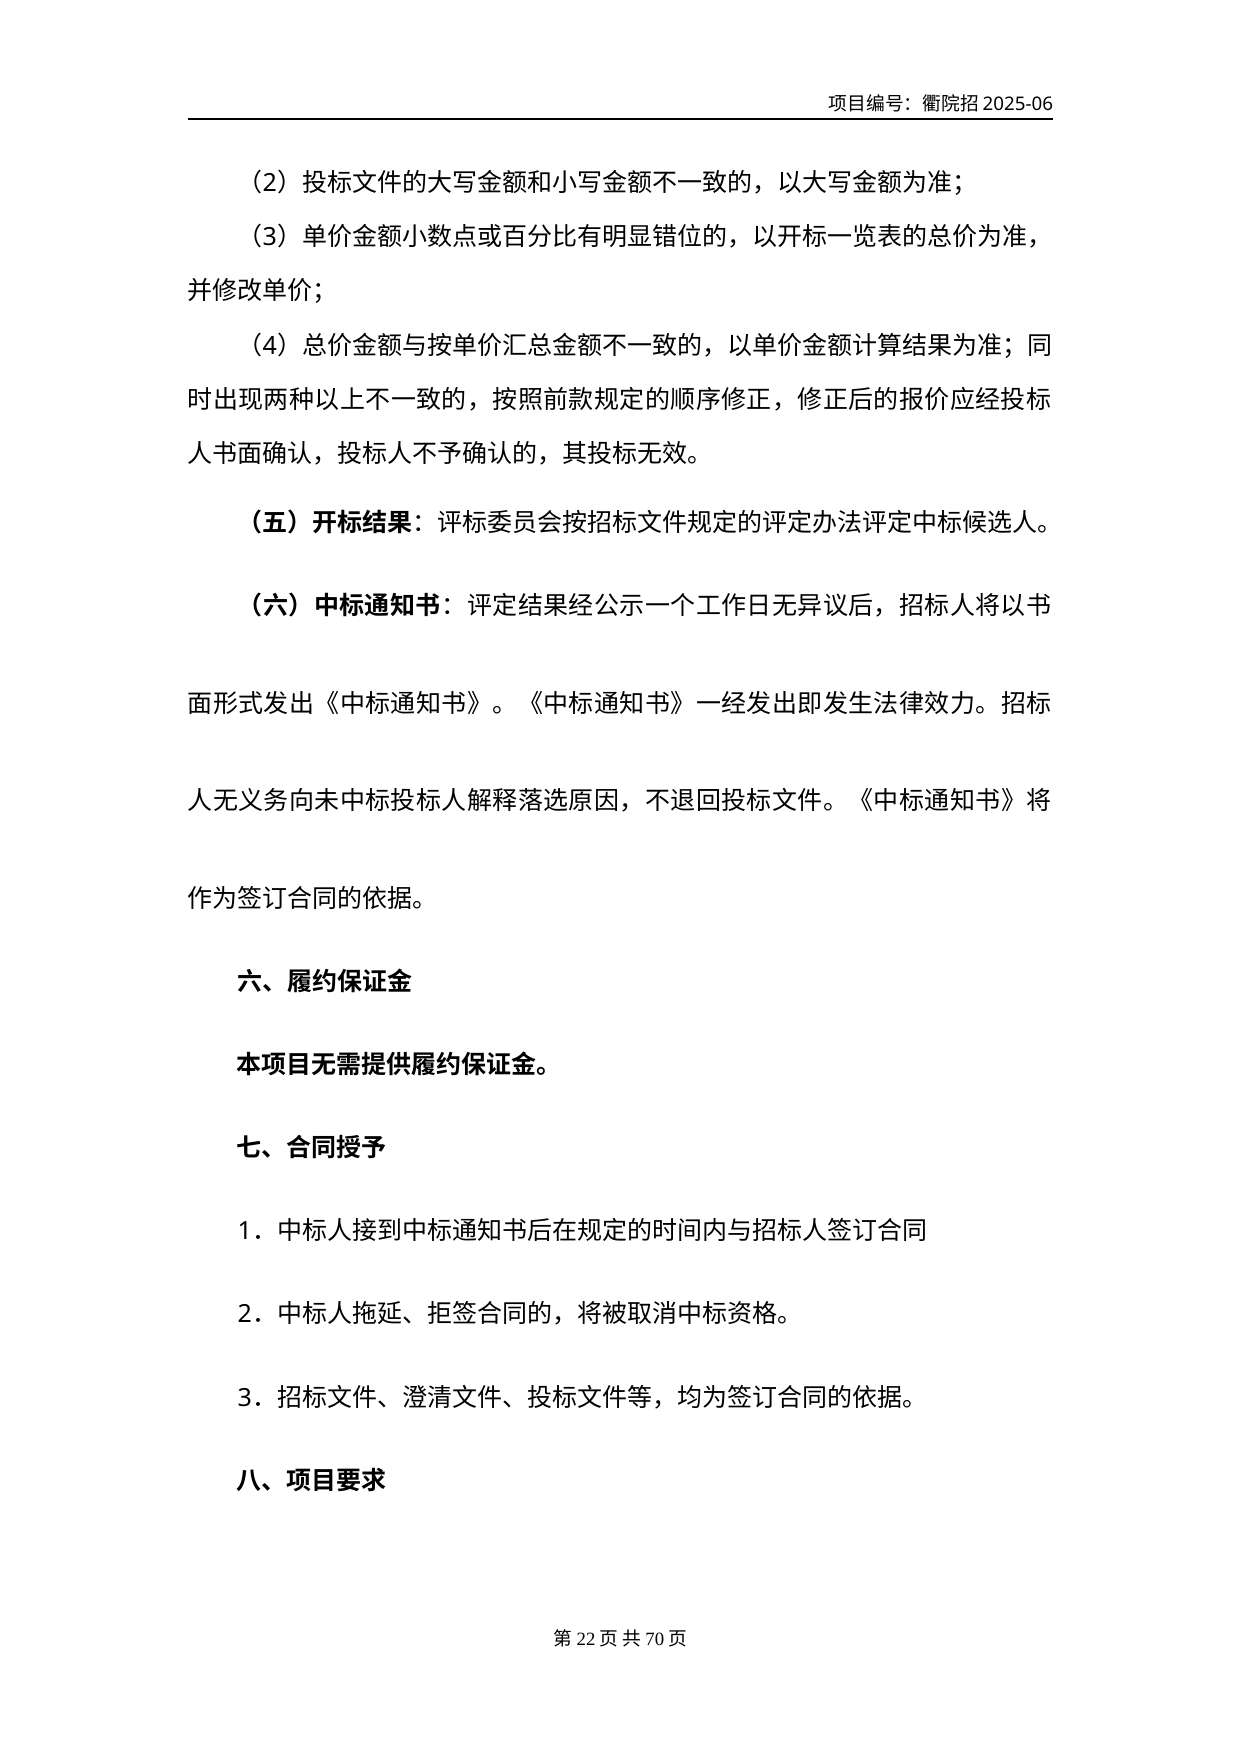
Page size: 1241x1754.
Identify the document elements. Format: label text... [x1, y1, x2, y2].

text 3．招标文件、澄清文件、投标文件等，均为签订合同的依据。 [187, 1363, 1053, 1428]
text （五）开标结果：评标委员会按招标文件规定的评定办法评定中标候选人。 [187, 488, 1053, 553]
text （六）中标通知书：评定结果经公示一个工作日无异议后，招标人将以书面形式发出《中标通知书》。《中标通知书》一经发出即发生法律效力。招标人无义务向未中标投标人解释落选原因，不退回投标文件。《中标通知书》将作为签订合同的依据。 [187, 571, 1053, 929]
text 六、履约保证金 [187, 947, 1053, 1012]
text （3）单价金额小数点或百分比有明显错位的，以开标一览表的总价为准，并修改单价； [187, 216, 1053, 307]
text （4）总价金额与按单价汇总金额不一致的，以单价金额计算结果为准；同时出现两种以上不一致的，按照前款规定的顺序修正，修正后的报价应经投标人书面确认，投标人不予确认的，其投标无效。 [187, 325, 1053, 470]
text 七、合同授予 [187, 1113, 1053, 1178]
text 2．中标人拖延、拒签合同的，将被取消中标资格。 [187, 1279, 1053, 1344]
text 1．中标人接到中标通知书后在规定的时间内与招标人签订合同 [187, 1196, 1053, 1261]
text 八、项目要求 [187, 1446, 1053, 1511]
text 本项目无需提供履约保证金。 [187, 1030, 1053, 1095]
text （2）投标文件的大写金额和小写金额不一致的，以大写金额为准； [187, 162, 1053, 198]
